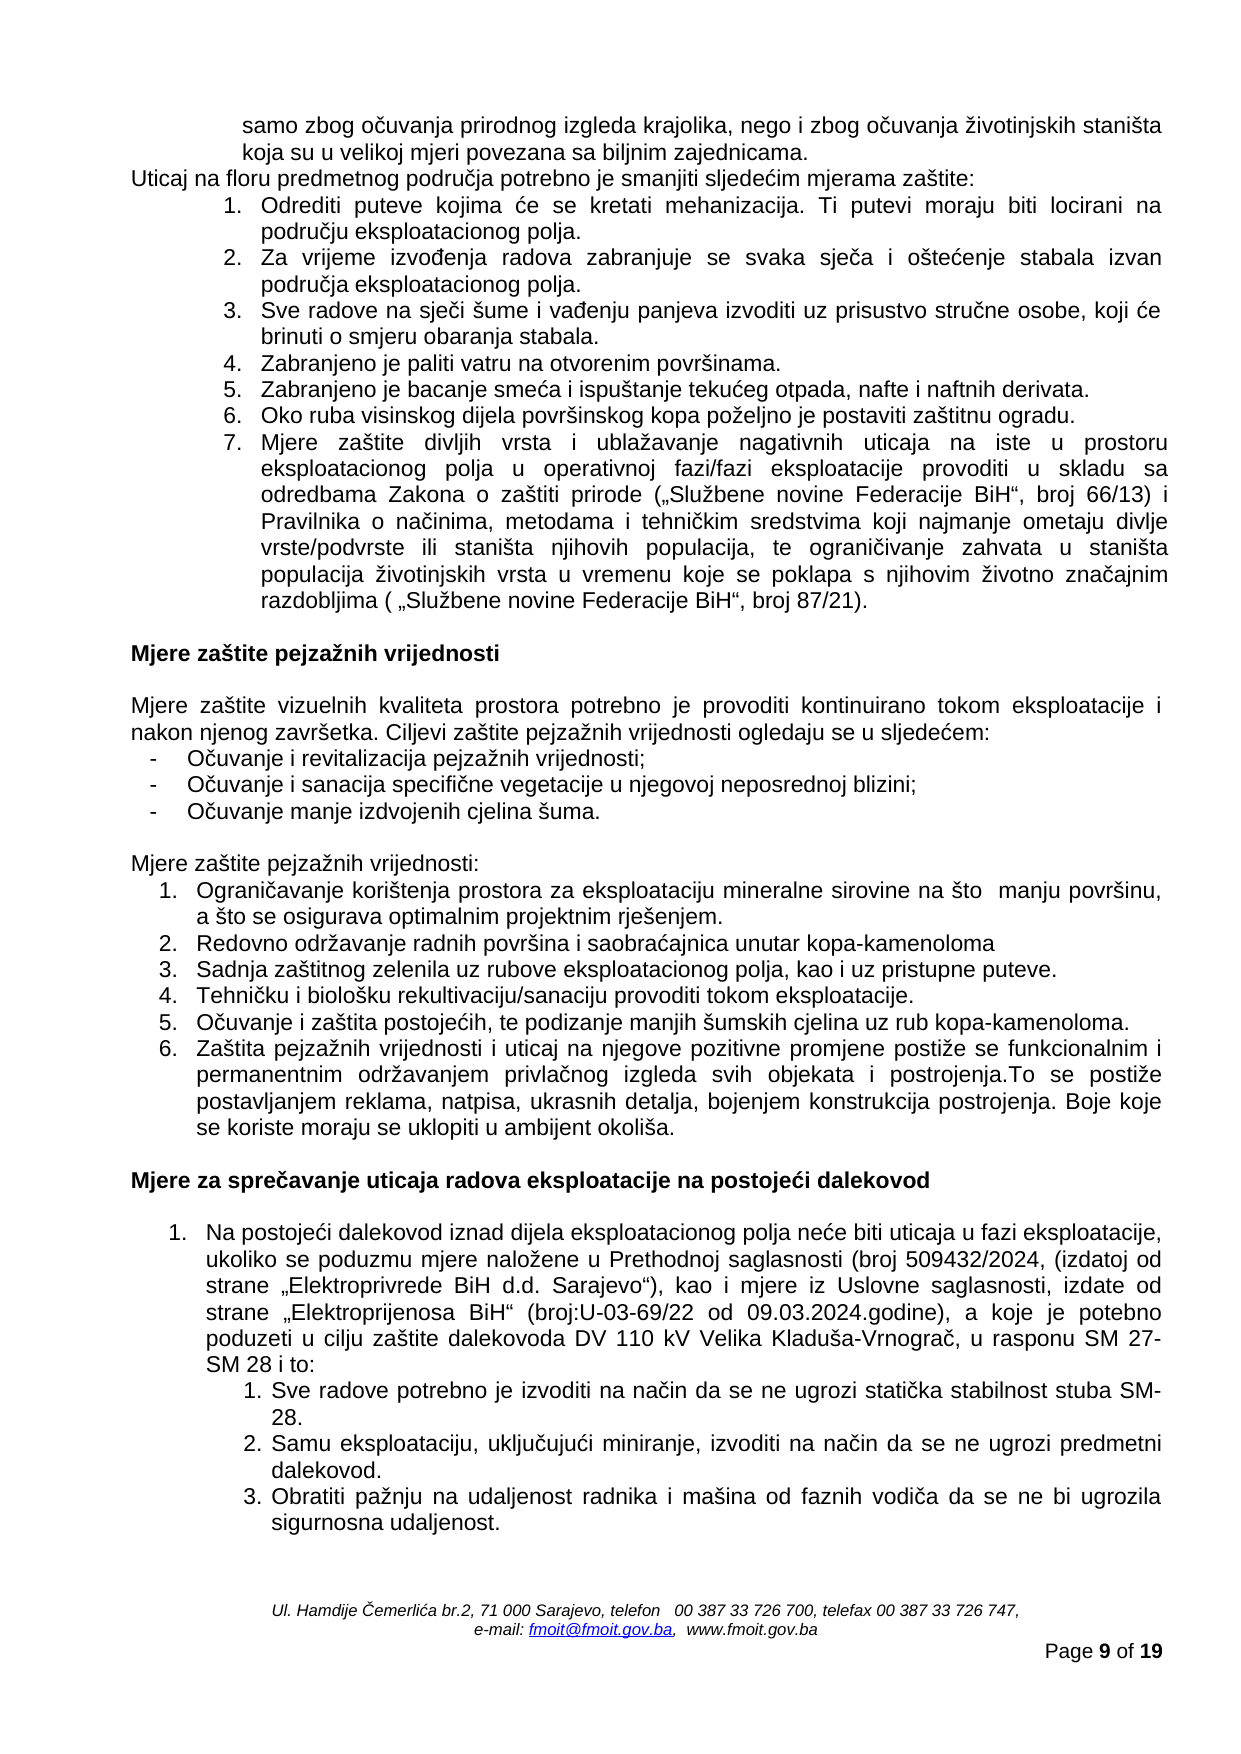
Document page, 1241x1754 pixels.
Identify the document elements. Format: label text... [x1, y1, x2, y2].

list Očuvanje i zaštita postojećih, te podizanje manjih šumskih cjelina uz rub kopa-kamenoloma. [159, 1008, 1162, 1035]
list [204, 112, 1162, 165]
list Mjere zaštite pejzažnih vrijednosti [131, 639, 1162, 666]
text Mjere zaštite pejzažnih vrijednosti: [131, 850, 1162, 877]
list Samu eksploataciju, uključujući miniranje, izvoditi na način da se ne ugrozi predmetni dalekovod. [243, 1430, 1162, 1483]
list Tehničku i biološku rekultivaciju/sanaciju provoditi tokom eksploatacije. [159, 982, 1162, 1008]
list Sve radove na sječi šume i vađenju panjeva izvoditi uz prisustvo stručne osobe, koji će brinuti o smjeru obaranja stabala. [223, 297, 1162, 350]
list Zabranjeno je bacanje smeća i ispuštanje tekućeg otpada, nafte i naftnih derivata. [223, 376, 1162, 402]
list Redovno održavanje radnih površina i saobraćajnica unutar kopa-kamenoloma [159, 929, 1162, 956]
list Sadnja zaštitnog zelenila uz rubove eksploatacionog polja, kao i uz pristupne puteve. [159, 956, 1162, 982]
list Očuvanje manje izdvojenih cjelina šuma. [149, 798, 1162, 824]
list Za vrijeme izvođenja radova zabranjuje se svaka sječa i oštećenje stabala izvan područja eksploatacionog polja. [223, 244, 1162, 297]
list Zabranjeno je paliti vatru na otvorenim površinama. [223, 350, 1162, 376]
list Na postojeći dalekovod iznad dijela eksploatacionog polja neće biti uticaja u fazi eksploatacije, ukoliko se poduzmu mjere naložene u Prethodnoj saglasnosti (broj 509432/2024, (izdatoj od strane „Elektroprivrede BiH d.d. Sarajevo“), kao i mjere iz Uslovne saglasnosti, izdate od strane „Elektroprijenosa BiH“ (broj:U-03-69/22 od 09.03.2024.godine), a koje je potebno poduzeti u cilju zaštite dalekovoda DV 110 kV Velika Kladuša-Vrnograč, u rasponu SM 27- SM 28 i to: [168, 1219, 1162, 1377]
list Sve radove potrebno je izvoditi na način da se ne ugrozi statička stabilnost stuba SM-28. [243, 1377, 1162, 1430]
list Očuvanje i sanacija specifične vegetacije u njegovoj neposrednoj blizini; [149, 771, 1162, 798]
list Očuvanje i revitalizacija pejzažnih vrijednosti; [149, 745, 1162, 771]
text Uticaj na floru predmetnog područja potrebno je smanjiti sljedećim mjerama zaštite: [131, 165, 1162, 192]
list Ograničavanje korištenja prostora za eksploataciju mineralne sirovine na što manju površinu, a što se osigurava optimalnim projektnim rješenjem. [159, 877, 1162, 929]
list Mjere zaštite divljih vrsta i ublažavanje nagativnih uticaja na iste u prostoru eksploatacionog polja u operativnoj fazi/fazi eksploatacije provoditi u skladu sa odredbama Zakona o zaštiti prirode („Službene novine Federacije BiH“, broj 66/13) i Pravilnika o načinima, metodama i tehničkim sredstvima koji najmanje ometaju divlje vrste/podvrste ili staništa njihovih populacija, te ograničivanje zahvata u staništa populacija životinjskih vrsta u vremenu koje se poklapa s njihovim životno značajnim razdobljima ( „Službene novine Federacije BiH“, broj 87/21). [223, 429, 1169, 613]
text Mjere zaštite vizuelnih kvaliteta prostora potrebno je provoditi kontinuirano tokom eksploatacije i nakon njenog završetka. Ciljevi zaštite pejzažnih vrijednosti ogledaju se u sljedećem: [131, 692, 1162, 745]
list Oko ruba visinskog dijela površinskog kopa poželjno je postaviti zaštitnu ogradu. [223, 402, 1162, 429]
text Mjere za sprečavanje uticaja radova eksploatacije na postojeći dalekovod [131, 1167, 1162, 1193]
list Obratiti pažnju na udaljenost radnika i mašina od faznih vodiča da se ne bi ugrozila sigurnosna udaljenost. [243, 1483, 1162, 1536]
list Odrediti puteve kojima će se kretati mehanizacija. Ti putevi moraju biti locirani na području eksploatacionog polja. [223, 192, 1162, 244]
list Zaštita pejzažnih vrijednosti i uticaj na njegove pozitivne promjene postiže se funkcionalnim i permanentnim održavanjem privlačnog izgleda svih objekata i postrojenja.To se postiže postavljanjem reklama, natpisa, ukrasnih detalja, bojenjem konstrukcija postrojenja. Boje koje se koriste moraju se uklopiti u ambijent okoliša. [159, 1035, 1162, 1140]
